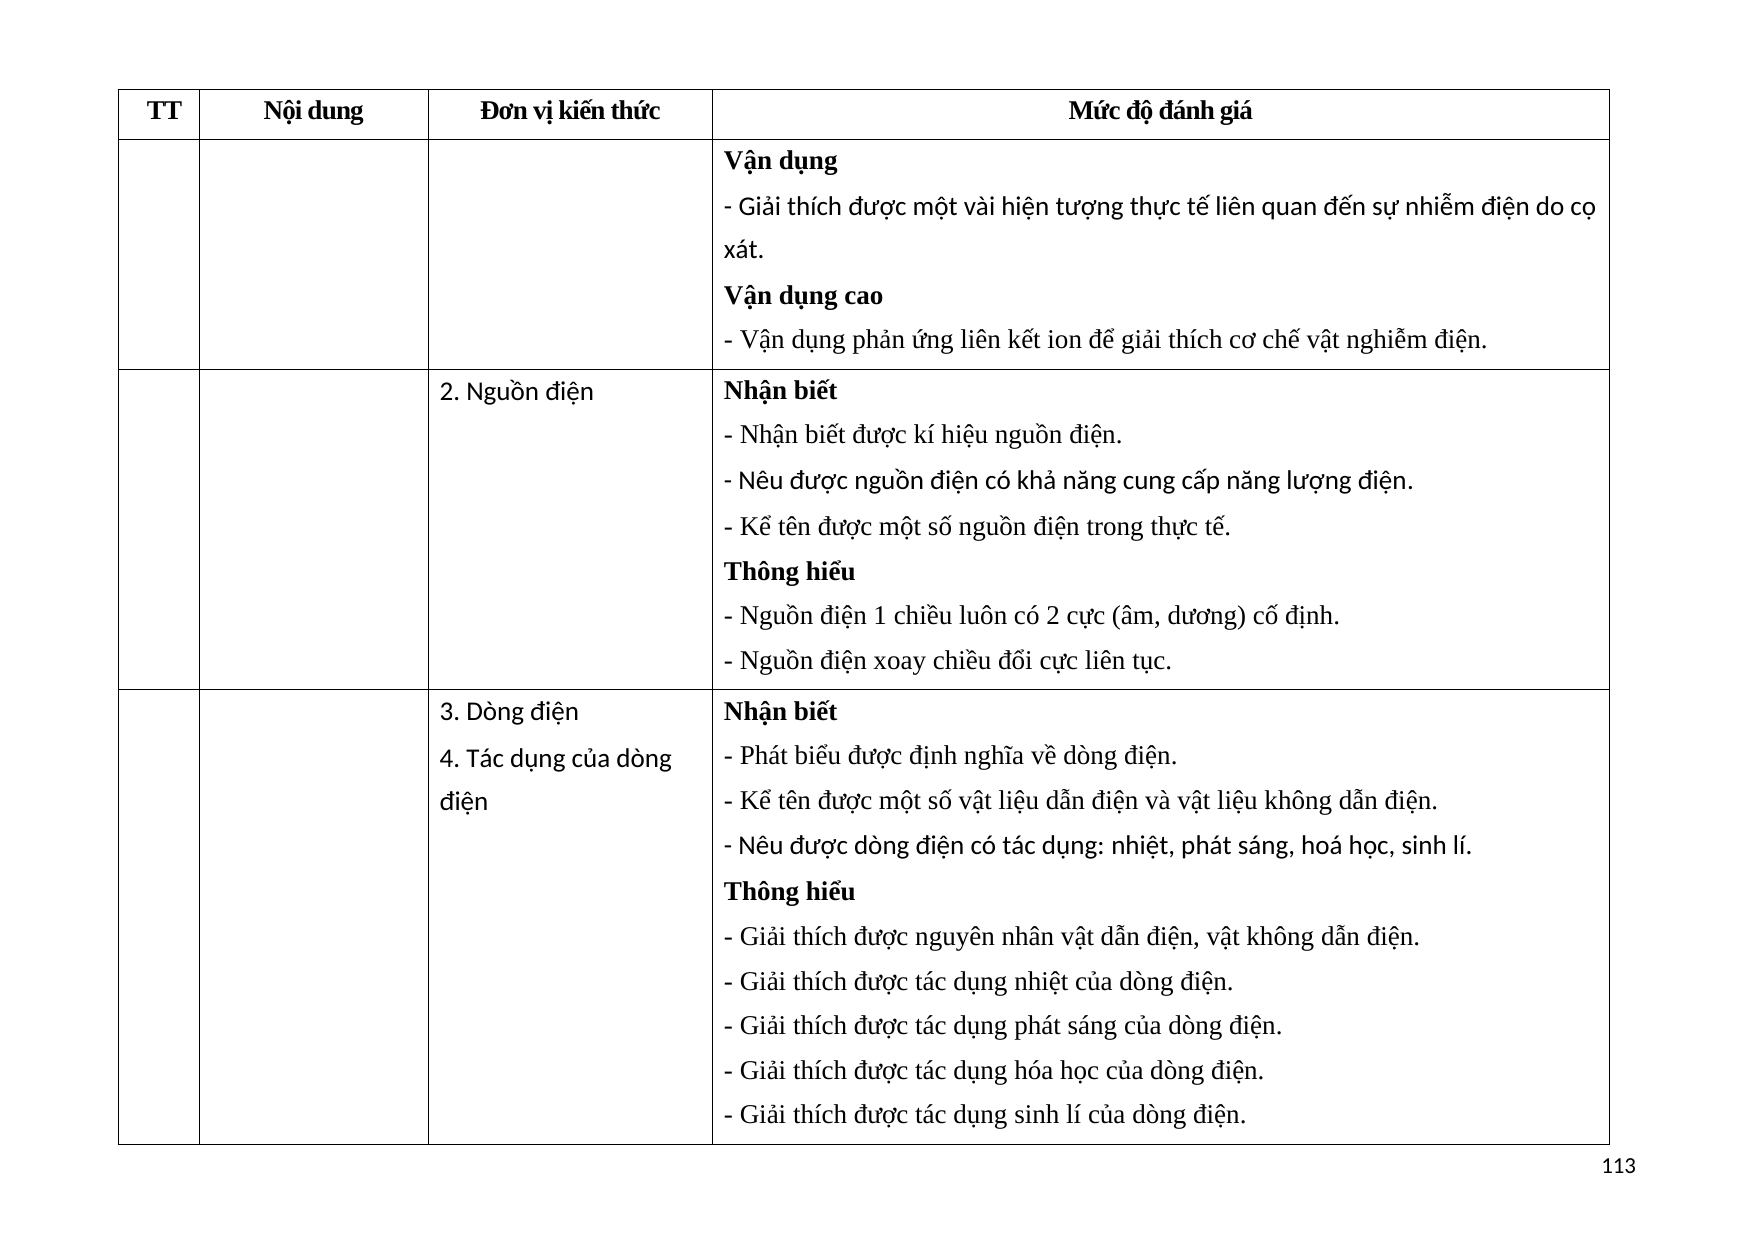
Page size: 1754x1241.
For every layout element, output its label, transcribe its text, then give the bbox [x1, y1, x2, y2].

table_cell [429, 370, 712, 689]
table_header Đơn vị kiến thức [429, 90, 712, 139]
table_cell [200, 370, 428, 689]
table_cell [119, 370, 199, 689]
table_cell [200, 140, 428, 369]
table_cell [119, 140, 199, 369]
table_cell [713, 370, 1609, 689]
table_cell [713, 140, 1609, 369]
table_header Mức độ đánh giá [713, 90, 1609, 139]
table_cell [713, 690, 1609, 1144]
table_header TT [119, 90, 199, 139]
table_header Nội dung [200, 90, 428, 139]
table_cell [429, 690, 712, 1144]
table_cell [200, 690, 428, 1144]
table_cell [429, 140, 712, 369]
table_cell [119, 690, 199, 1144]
